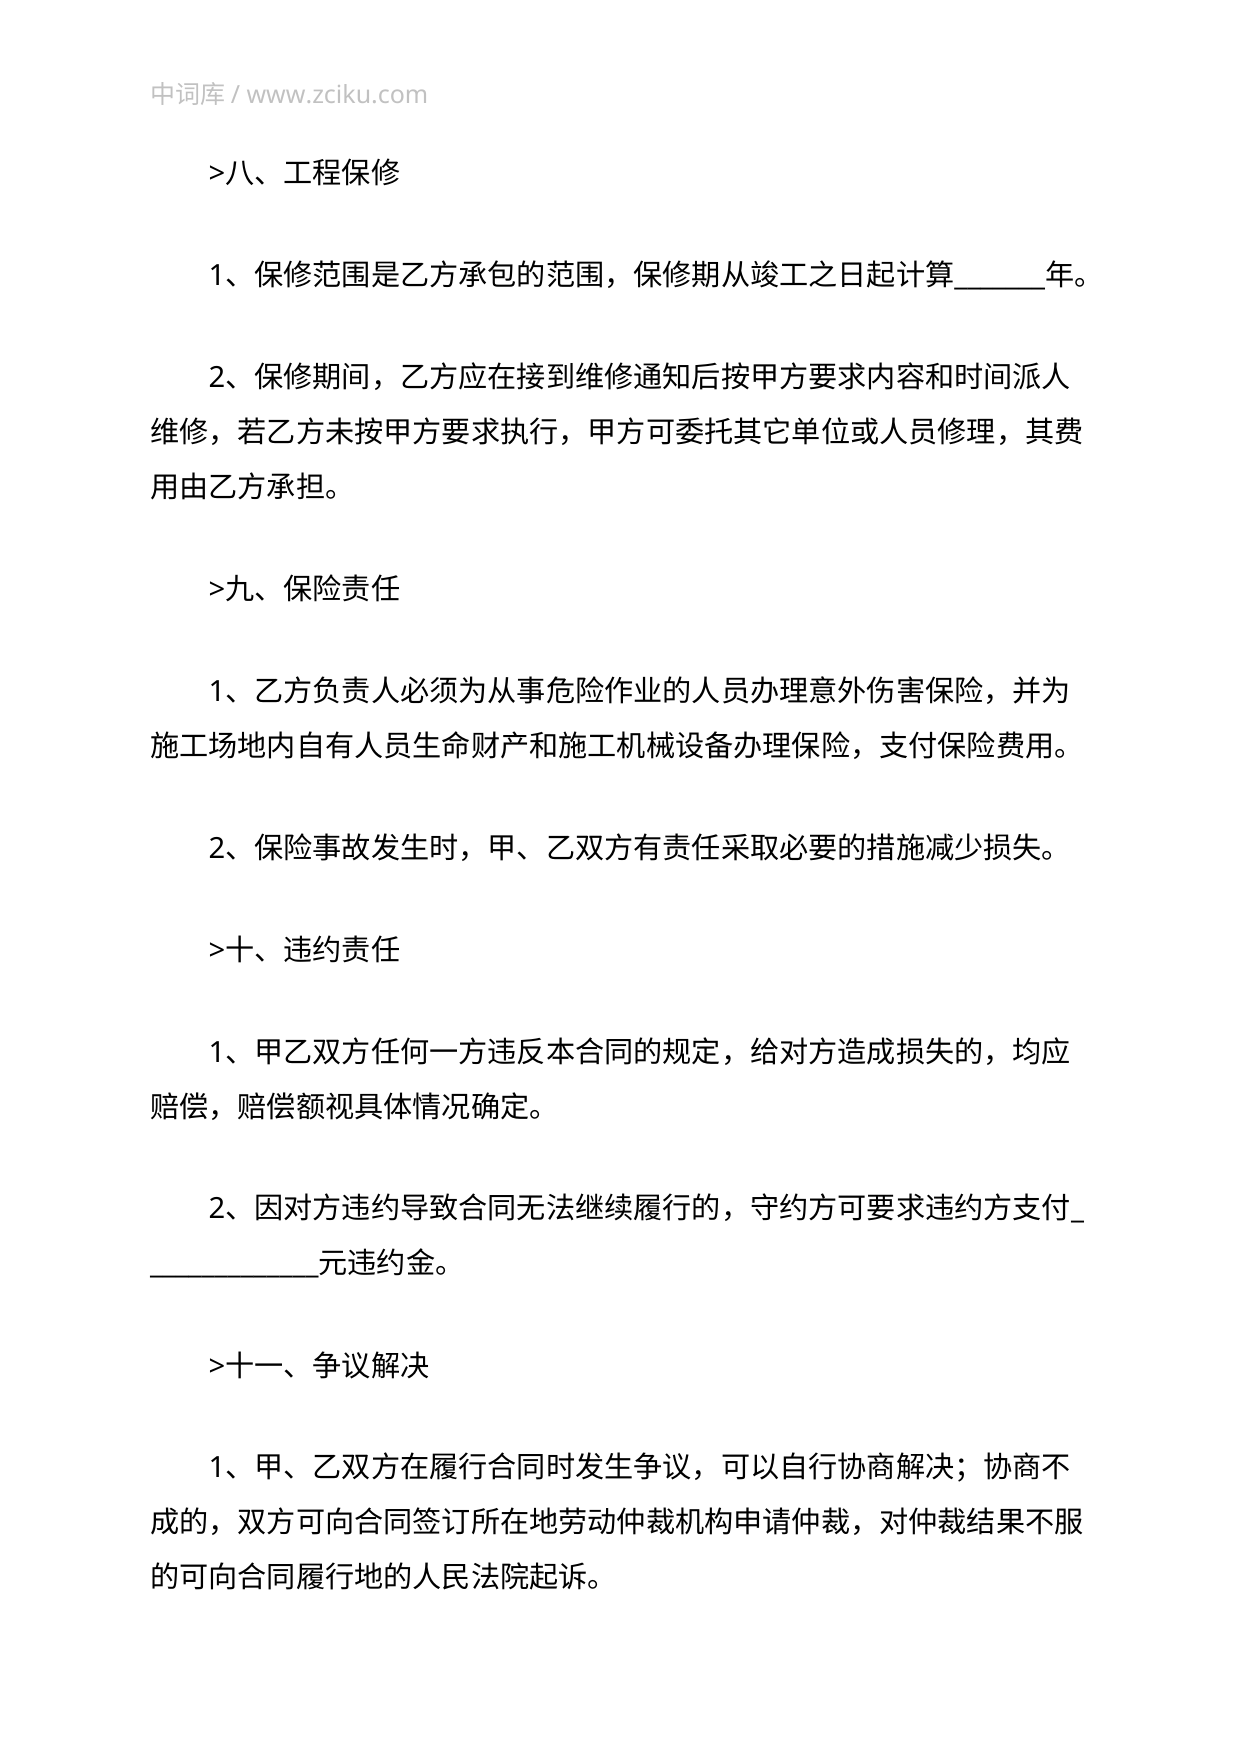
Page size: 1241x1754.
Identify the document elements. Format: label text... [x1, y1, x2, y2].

text 2、因对方违约导致合同无法继续履行的，守约方可要求违约方支付______________元违约金。 [150, 1185, 1090, 1282]
text 1、保修范围是乙方承包的范围，保修期从竣工之日起计算_______年。 [150, 252, 1090, 294]
text 2、保修期间，乙方应在接到维修通知后按甲方要求内容和时间派人维修，若乙方未按甲方要求执行，甲方可委托其它单位或人员修理，其费用由乙方承担。 [150, 354, 1090, 506]
text 1、乙方负责人必须为从事危险作业的人员办理意外伤害保险，并为施工场地内自有人员生命财产和施工机械设备办理保险，支付保险费用。 [150, 668, 1090, 765]
text 1、甲乙双方任何一方违反本合同的规定，给对方造成损失的，均应赔偿，赔偿额视具体情况确定。 [150, 1028, 1090, 1126]
text >十一、争议解决 [150, 1342, 1090, 1384]
text >九、保险责任 [150, 566, 1090, 608]
text 1、甲、乙双方在履行合同时发生争议，可以自行协商解决；协商不成的，双方可向合同签订所在地劳动仲裁机构申请仲裁，对仲裁结果不服的可向合同履行地的人民法院起诉。 [150, 1444, 1090, 1596]
text >十、违约责任 [150, 926, 1090, 969]
text 2、保险事故发生时，甲、乙双方有责任采取必要的措施减少损失。 [150, 824, 1090, 867]
text >八、工程保修 [150, 150, 1090, 192]
